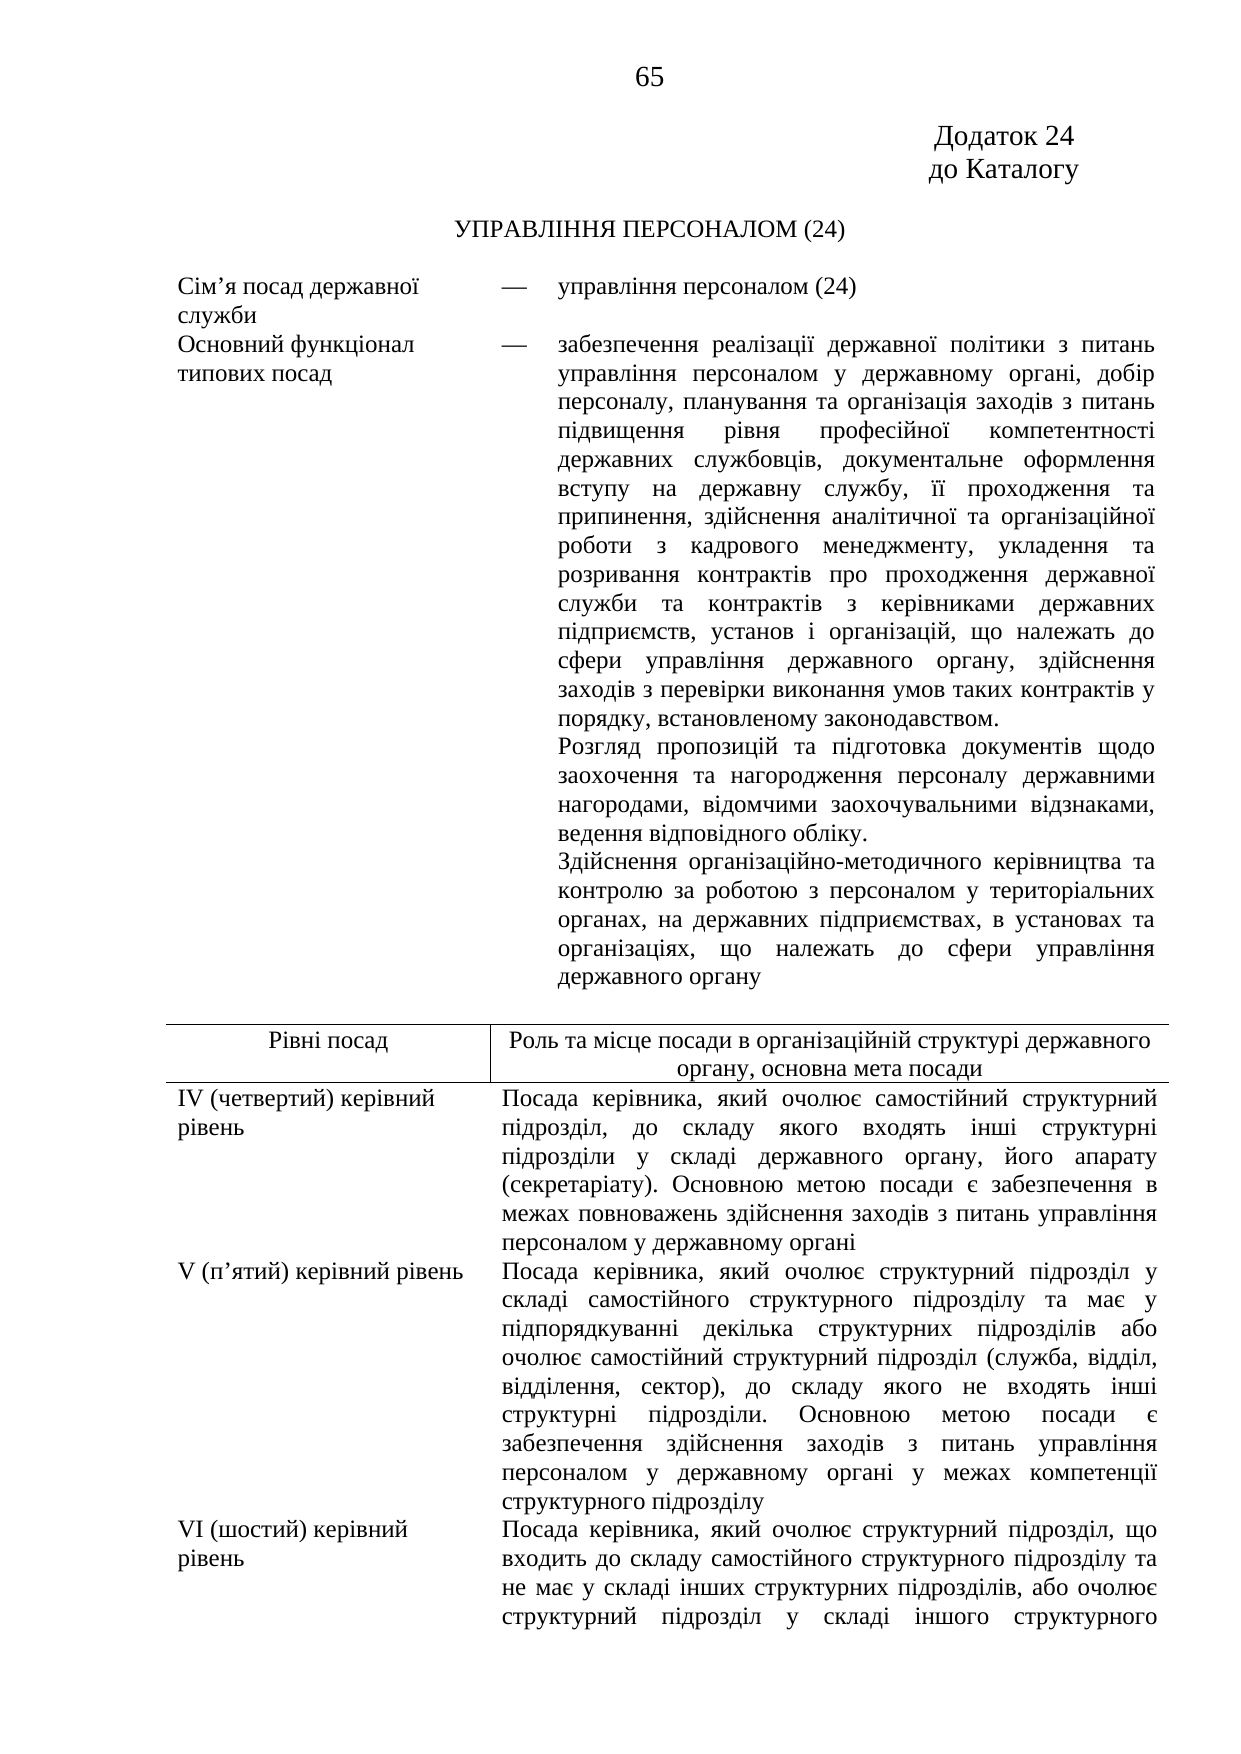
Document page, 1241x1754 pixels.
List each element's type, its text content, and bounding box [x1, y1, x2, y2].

text УПРАВЛІННЯ ПЕРСОНАЛОМ (24) [177, 214, 1122, 243]
text Додаток 24 [886, 118, 1122, 152]
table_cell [490, 1515, 1169, 1629]
table_header Роль та місце посади в організаційній структурі державного органу, основна мета посади [491, 1025, 1169, 1082]
table_cell V (п’ятий) керівний рівень [166, 1256, 490, 1514]
table_cell VI (шостий) керівний рівень [166, 1515, 490, 1629]
table_cell Основний функціонал типових посад [166, 329, 490, 990]
table_cell — [490, 329, 546, 990]
table_cell IV (четвертий) керівний рівень [166, 1083, 490, 1256]
table_cell забезпечення реалізації державної політики з питань управління персоналом у державному органі, добір персоналу, планування та організація заходів з питань підвищення рівня професійної компетентності державних службовців, документальне оформлення вступу на державну службу, її проходження та припинення, здійснення аналітичної та організаційної роботи з кадрового менеджменту, укладення та розривання контрактів про проходження державної служби та контрактів з керівниками державних підприємств, установ і організацій, що належать до сфери управління державного органу, здійснення заходів з перевірки виконання умов таких контрактів у порядку, встановленому законодавством. Розгляд пропозицій та підготовка документів щодо заохочення та нагородження персоналу державними нагородами, відомчими заохочувальними відзнаками, ведення відповідного обліку. Здійснення організаційно-методичного керівництва та контролю за роботою з персоналом у територіальних органах, на державних підприємствах, в установах та організаціях, що належать до сфери управління державного органу [546, 329, 1167, 990]
table_header Сім’я посад державної служби [166, 271, 490, 329]
table_cell Посада керівника, який очолює структурний підрозділ у складі самостійного структурного підрозділу та має у підпорядкуванні декілька структурних підрозділів або очолює самостійний структурний підрозділ (служба, відділ, відділення, сектор), до складу якого не входять інші структурні підрозділи. Основною метою посади є забезпечення здійснення заходів з питань управління персоналом у державному органі у межах компетенції структурного підрозділу [490, 1256, 1169, 1514]
table_header управління персоналом (24) [546, 271, 1167, 329]
text до Каталогу [886, 152, 1122, 185]
table_header Рівні посад [166, 1025, 490, 1082]
table_cell Посада керівника, який очолює самостійний структурний підрозділ, до складу якого входять інші структурні підрозділи у складі державного органу, його апарату (секретаріату). Основною метою посади є забезпечення в межах повноважень здійснення заходів з питань управління персоналом у державному органі [490, 1083, 1169, 1256]
table_header — [490, 271, 546, 329]
